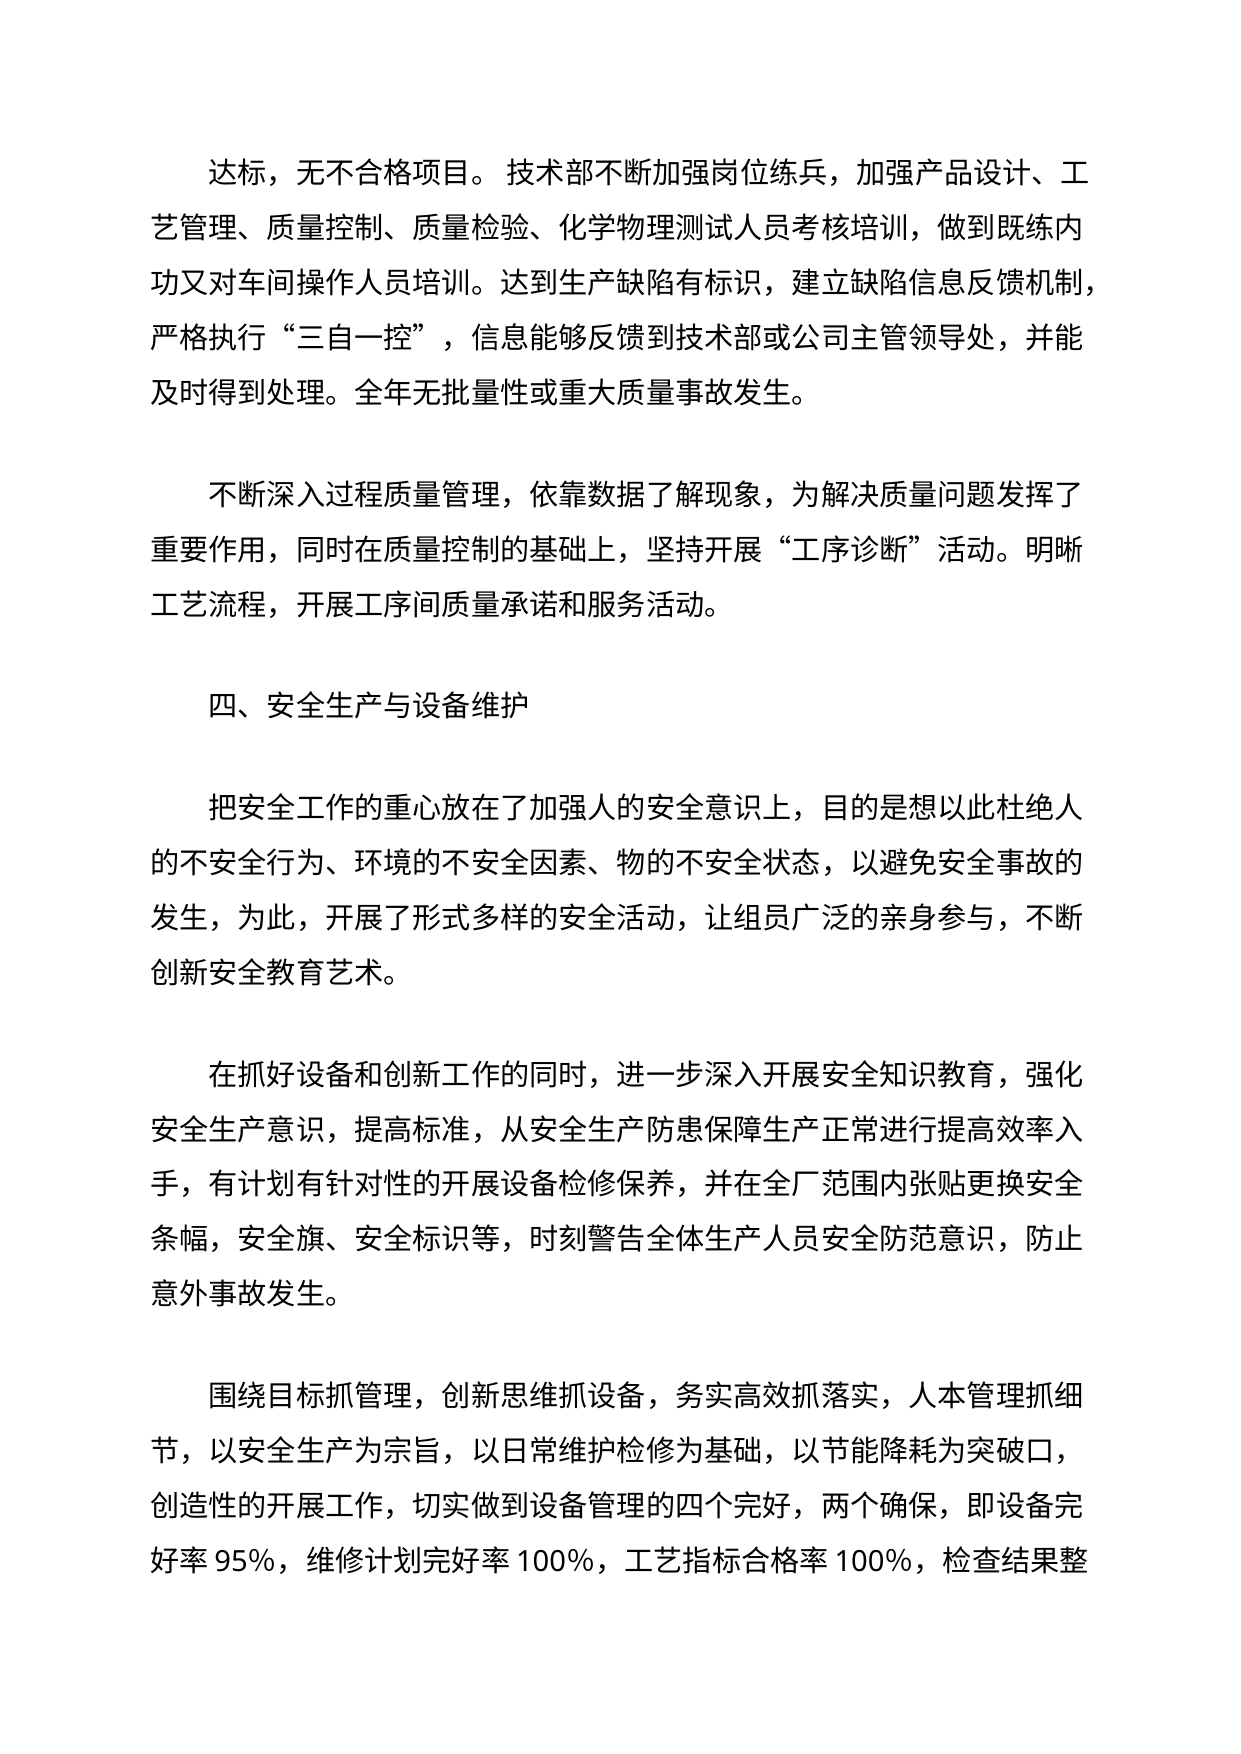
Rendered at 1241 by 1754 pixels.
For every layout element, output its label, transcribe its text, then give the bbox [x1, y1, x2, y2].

text 在抓好设备和创新工作的同时，进一步深入开展安全知识教育，强化安全生产意识，提高标准，从安全生产防患保障生产正常进行提高效率入手，有计划有针对性的开展设备检修保养，并在全厂范围内张贴更换安全条幅，安全旗、安全标识等，时刻警告全体生产人员安全防范意识，防止意外事故发生。 [150, 1051, 1090, 1313]
text 把安全工作的重心放在了加强人的安全意识上，目的是想以此杜绝人的不安全行为、环境的不安全因素、物的不安全状态，以避免安全事故的发生，为此，开展了形式多样的安全活动，让组员广泛的亲身参与，不断创新安全教育艺术。 [150, 785, 1090, 992]
text 达标，无不合格项目。 技术部不断加强岗位练兵，加强产品设计、工艺管理、质量控制、质量检验、化学物理测试人员考核培训，做到既练内功又对车间操作人员培训。达到生产缺陷有标识，建立缺陷信息反馈机制，严格执行“三自一控”，信息能够反馈到技术部或公司主管领导处，并能及时得到处理。全年无批量性或重大质量事故发生。 [150, 150, 1090, 412]
text 四、安全生产与设备维护 [150, 683, 1090, 725]
text 不断深入过程质量管理，依靠数据了解现象，为解决质量问题发挥了重要作用，同时在质量控制的基础上，坚持开展“工序诊断”活动。明晰工艺流程，开展工序间质量承诺和服务活动。 [150, 471, 1090, 623]
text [150, 1372, 1090, 1579]
